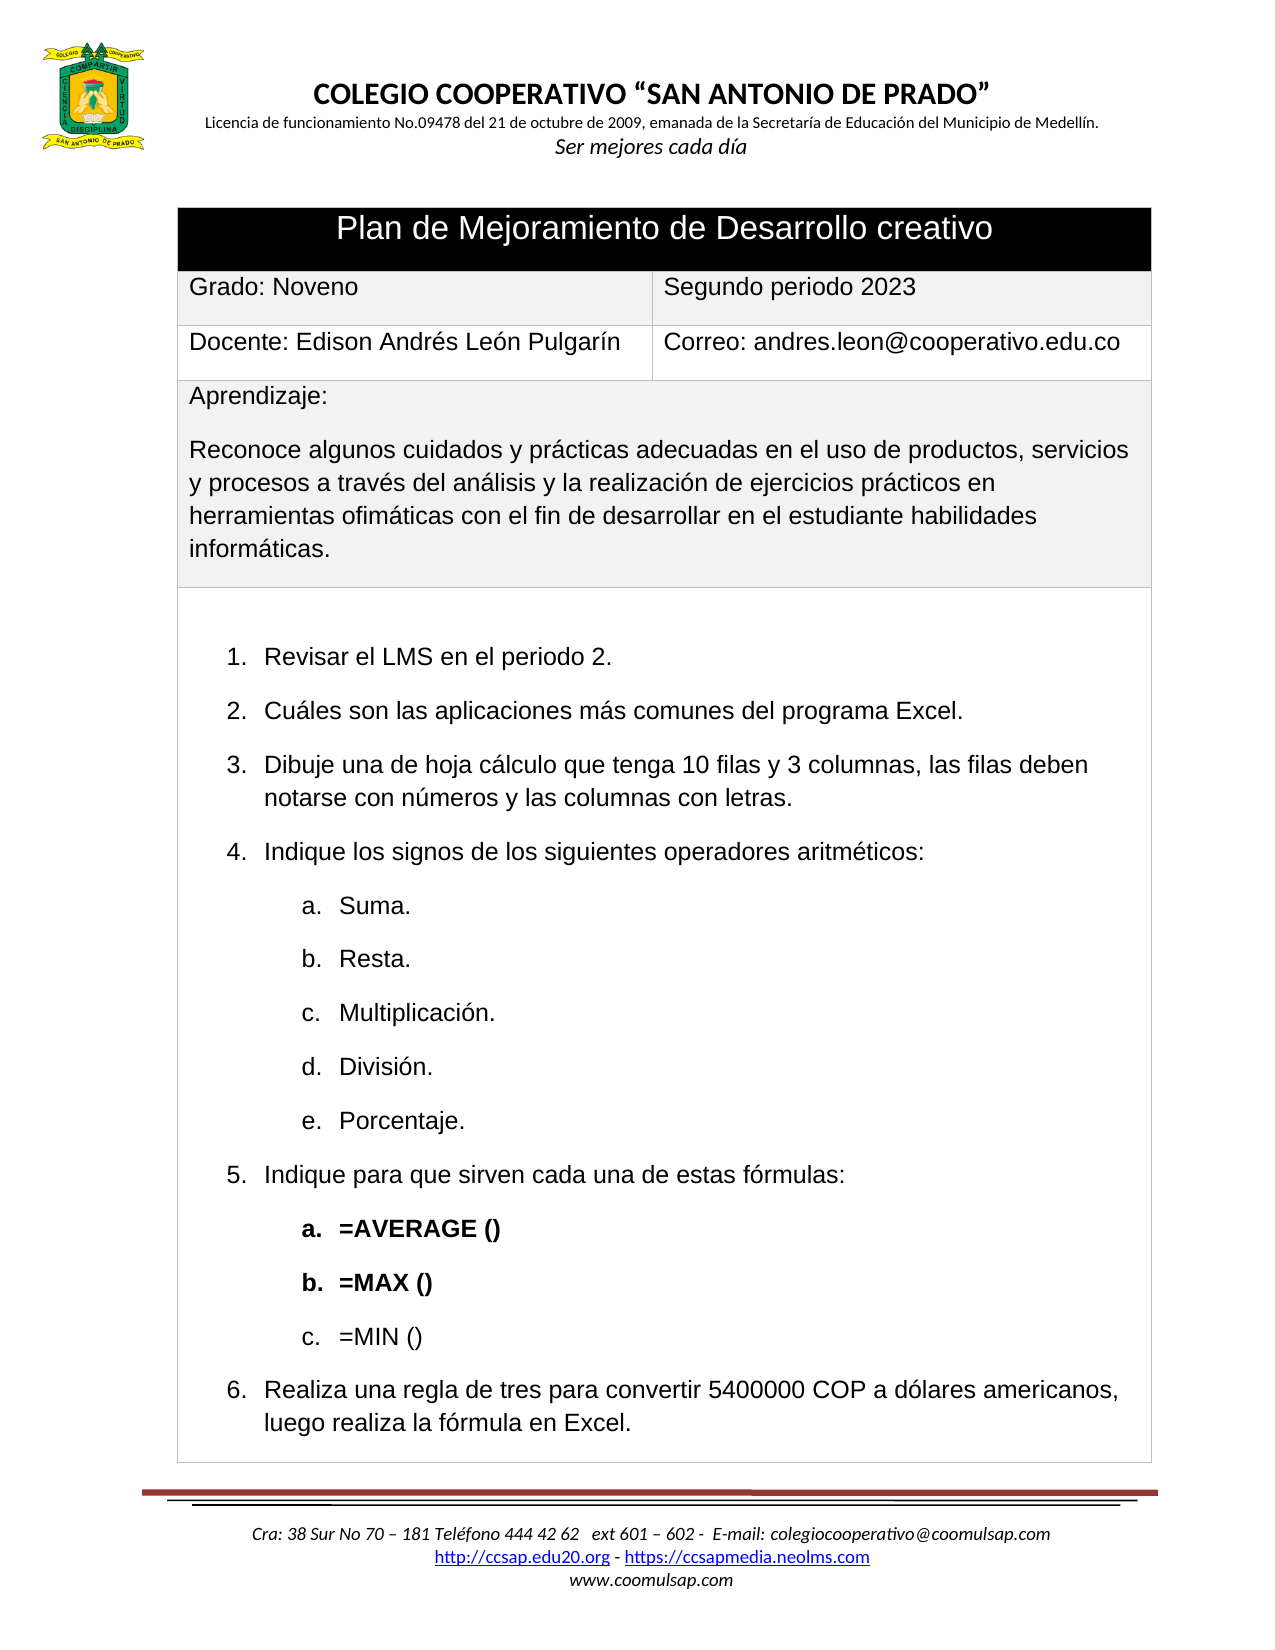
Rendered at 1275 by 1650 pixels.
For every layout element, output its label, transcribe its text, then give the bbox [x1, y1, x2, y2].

table_header Plan de Mejoramiento de Desarrollo creativo [178, 208, 1151, 271]
table_cell Grado: Noveno [178, 272, 652, 325]
table_cell Segundo periodo 2023 [653, 272, 1151, 325]
picture [36, 37, 152, 154]
table_cell Correo: andres.leon@cooperativo.edu.co [653, 326, 1151, 380]
table_cell Aprendizaje: Reconoce algunos cuidados y prácticas adecuadas en el uso de productos, servicios y procesos a través del análisis y la realización de ejercicios prácticos en herramientas ofimáticas con el fin de desarrollar en el estudiante habilidades informáticas. [178, 381, 1151, 587]
table_cell Docente: Edison Andrés León Pulgarín [178, 326, 652, 380]
